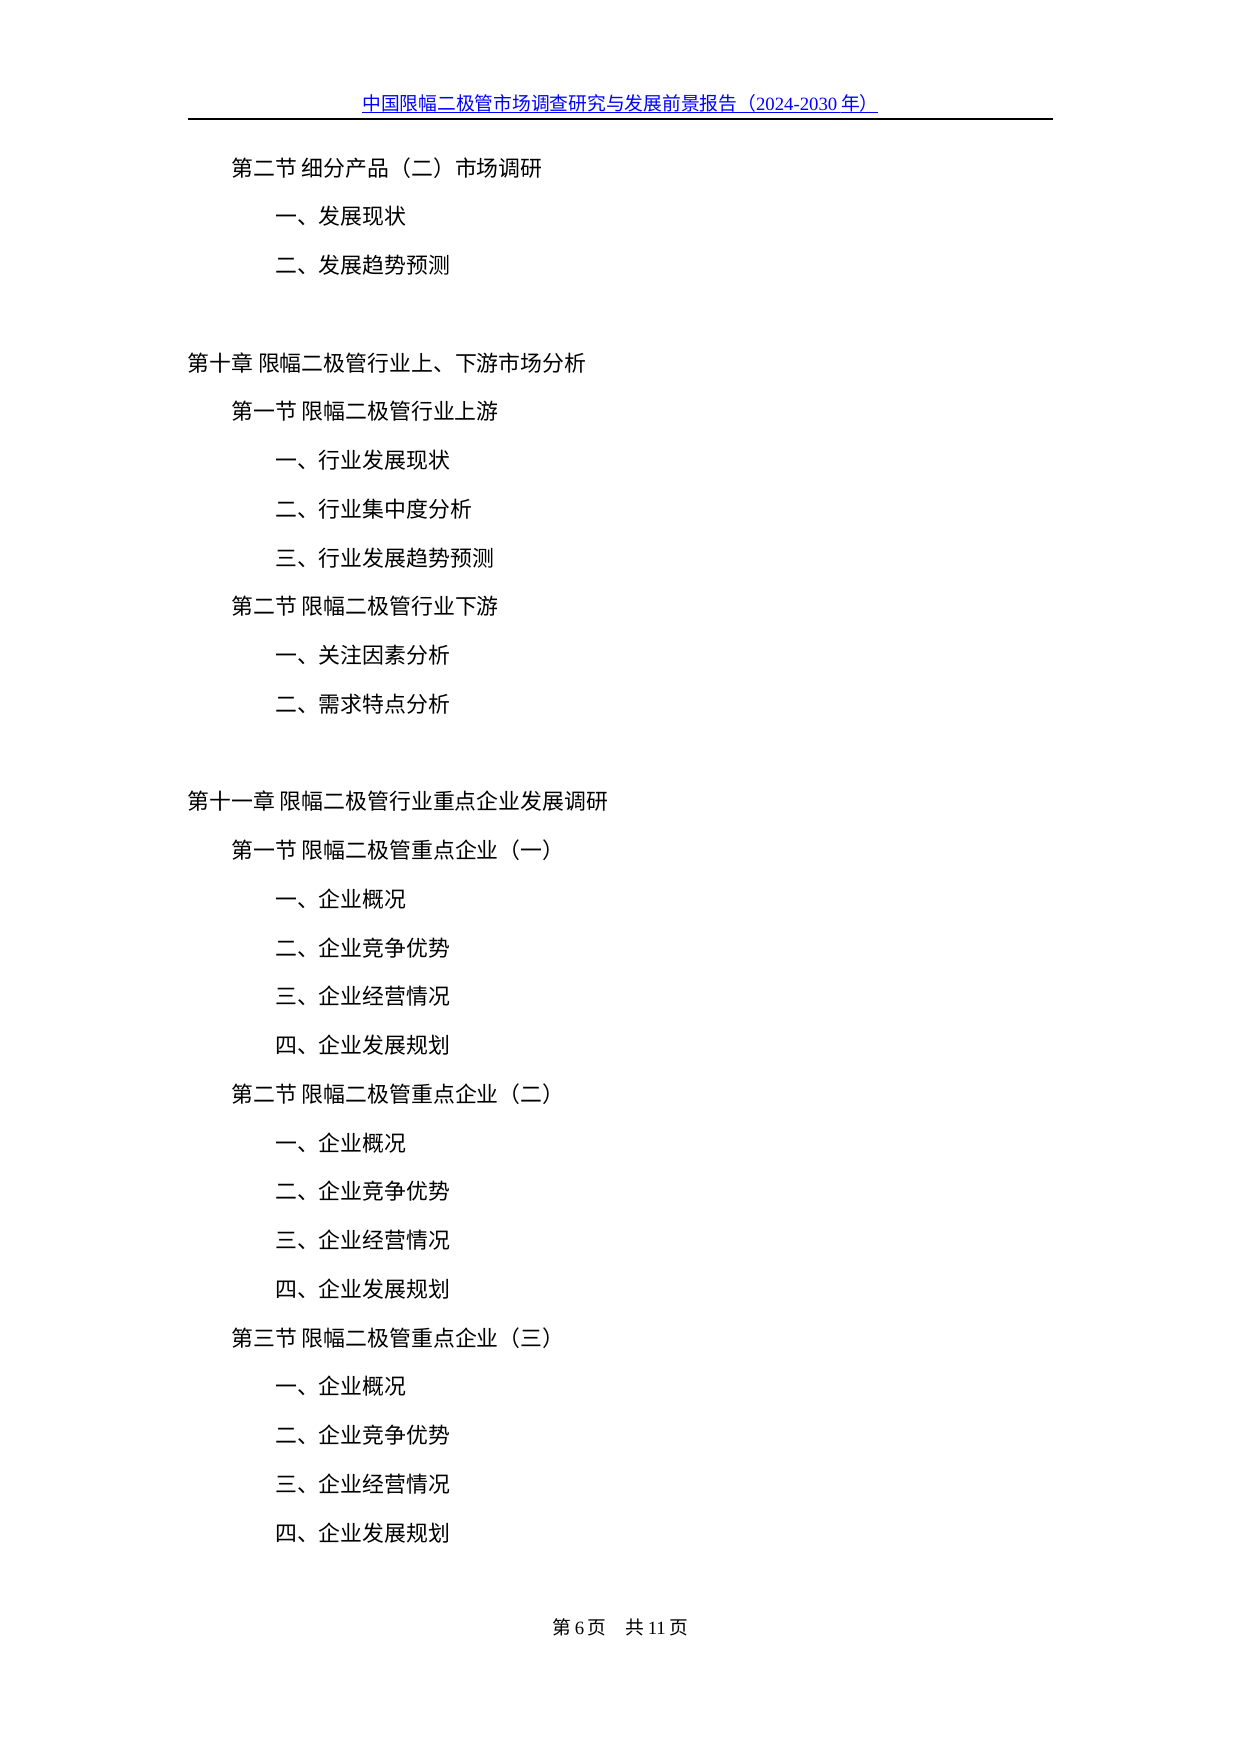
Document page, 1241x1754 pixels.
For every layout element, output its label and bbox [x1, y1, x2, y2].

text [187, 150, 1053, 1548]
